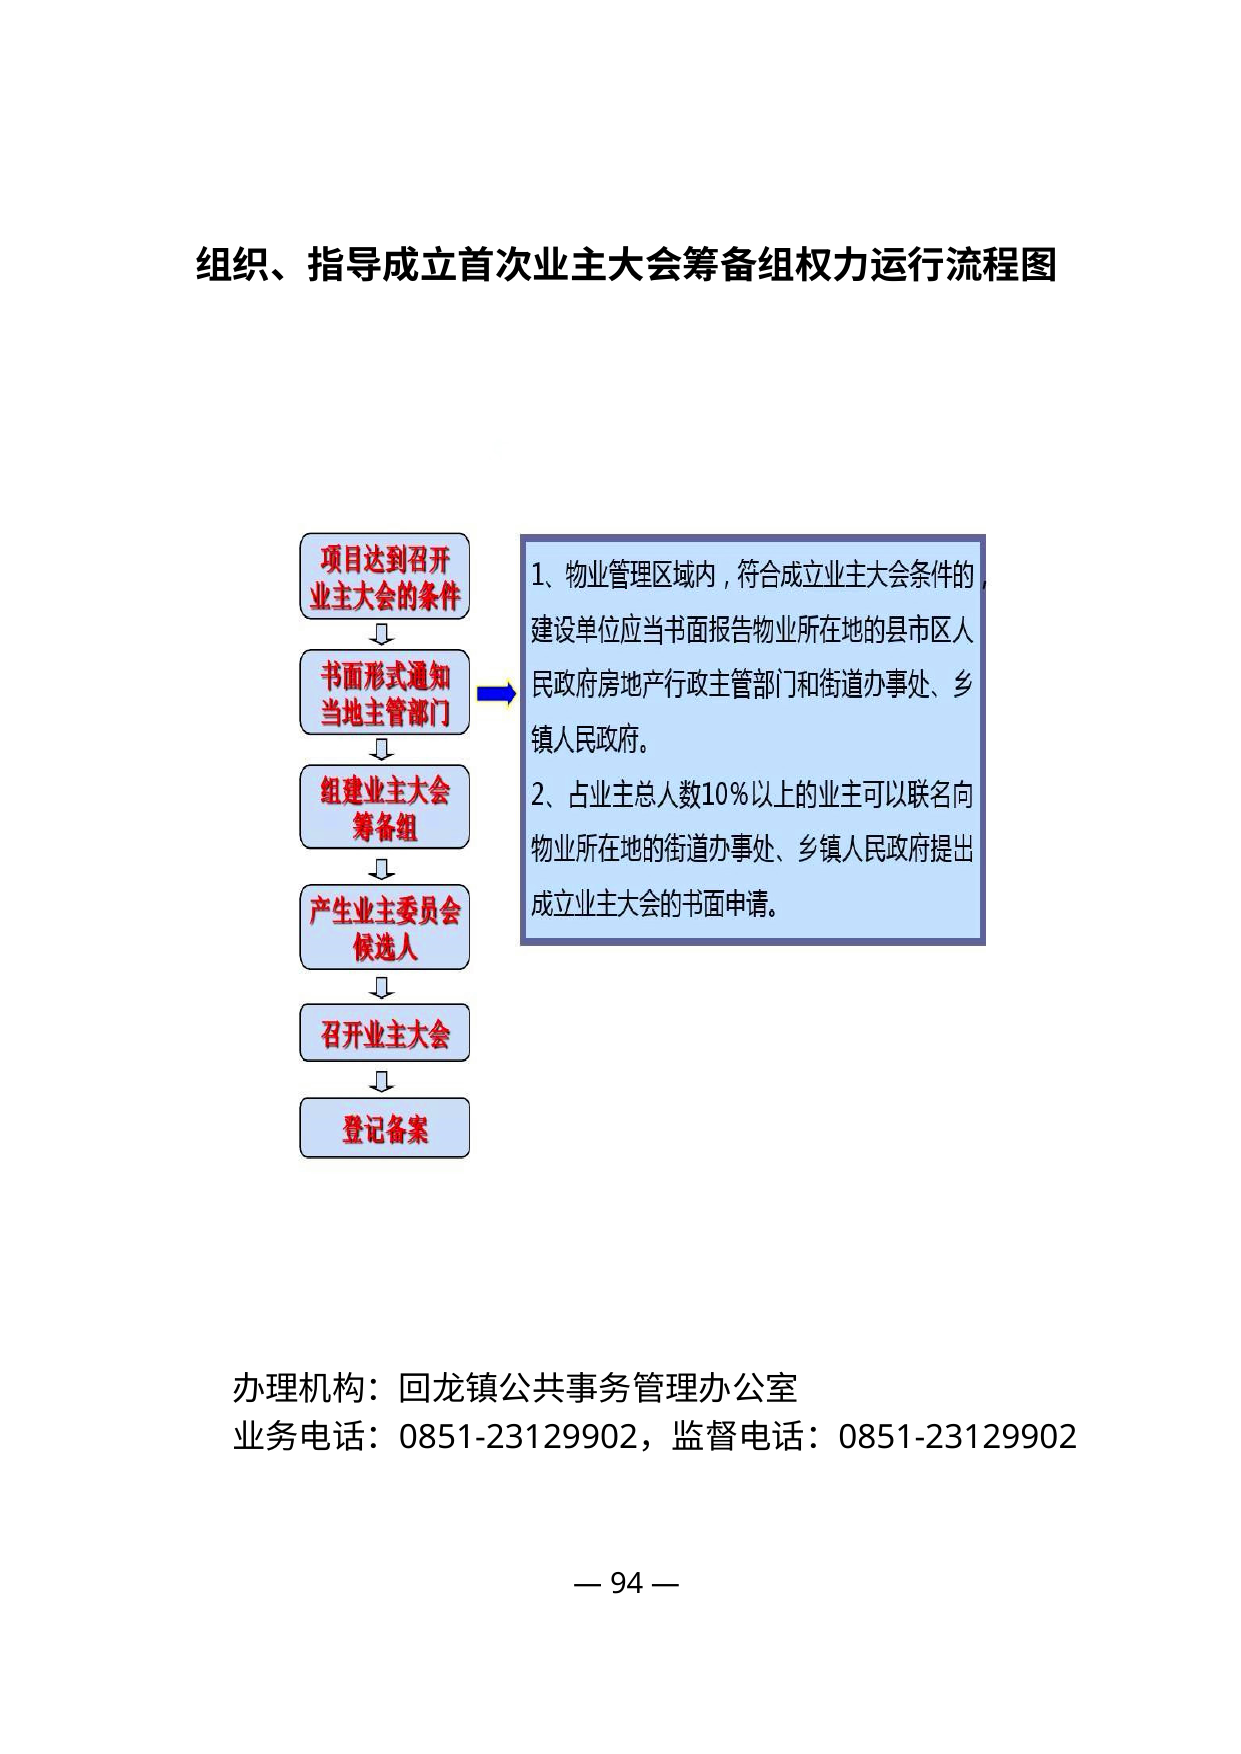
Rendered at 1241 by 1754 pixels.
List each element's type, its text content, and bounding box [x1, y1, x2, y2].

text 办理机构：回龙镇公共事务管理办公室 [165, 1362, 1087, 1410]
subtitle 组织、指导成立首次业主大会筹备组权力运行流程图 [165, 235, 1087, 289]
text 业务电话：0851-23129902，监督电话：0851-23129902 [165, 1410, 1087, 1459]
picture [209, 343, 1068, 1256]
